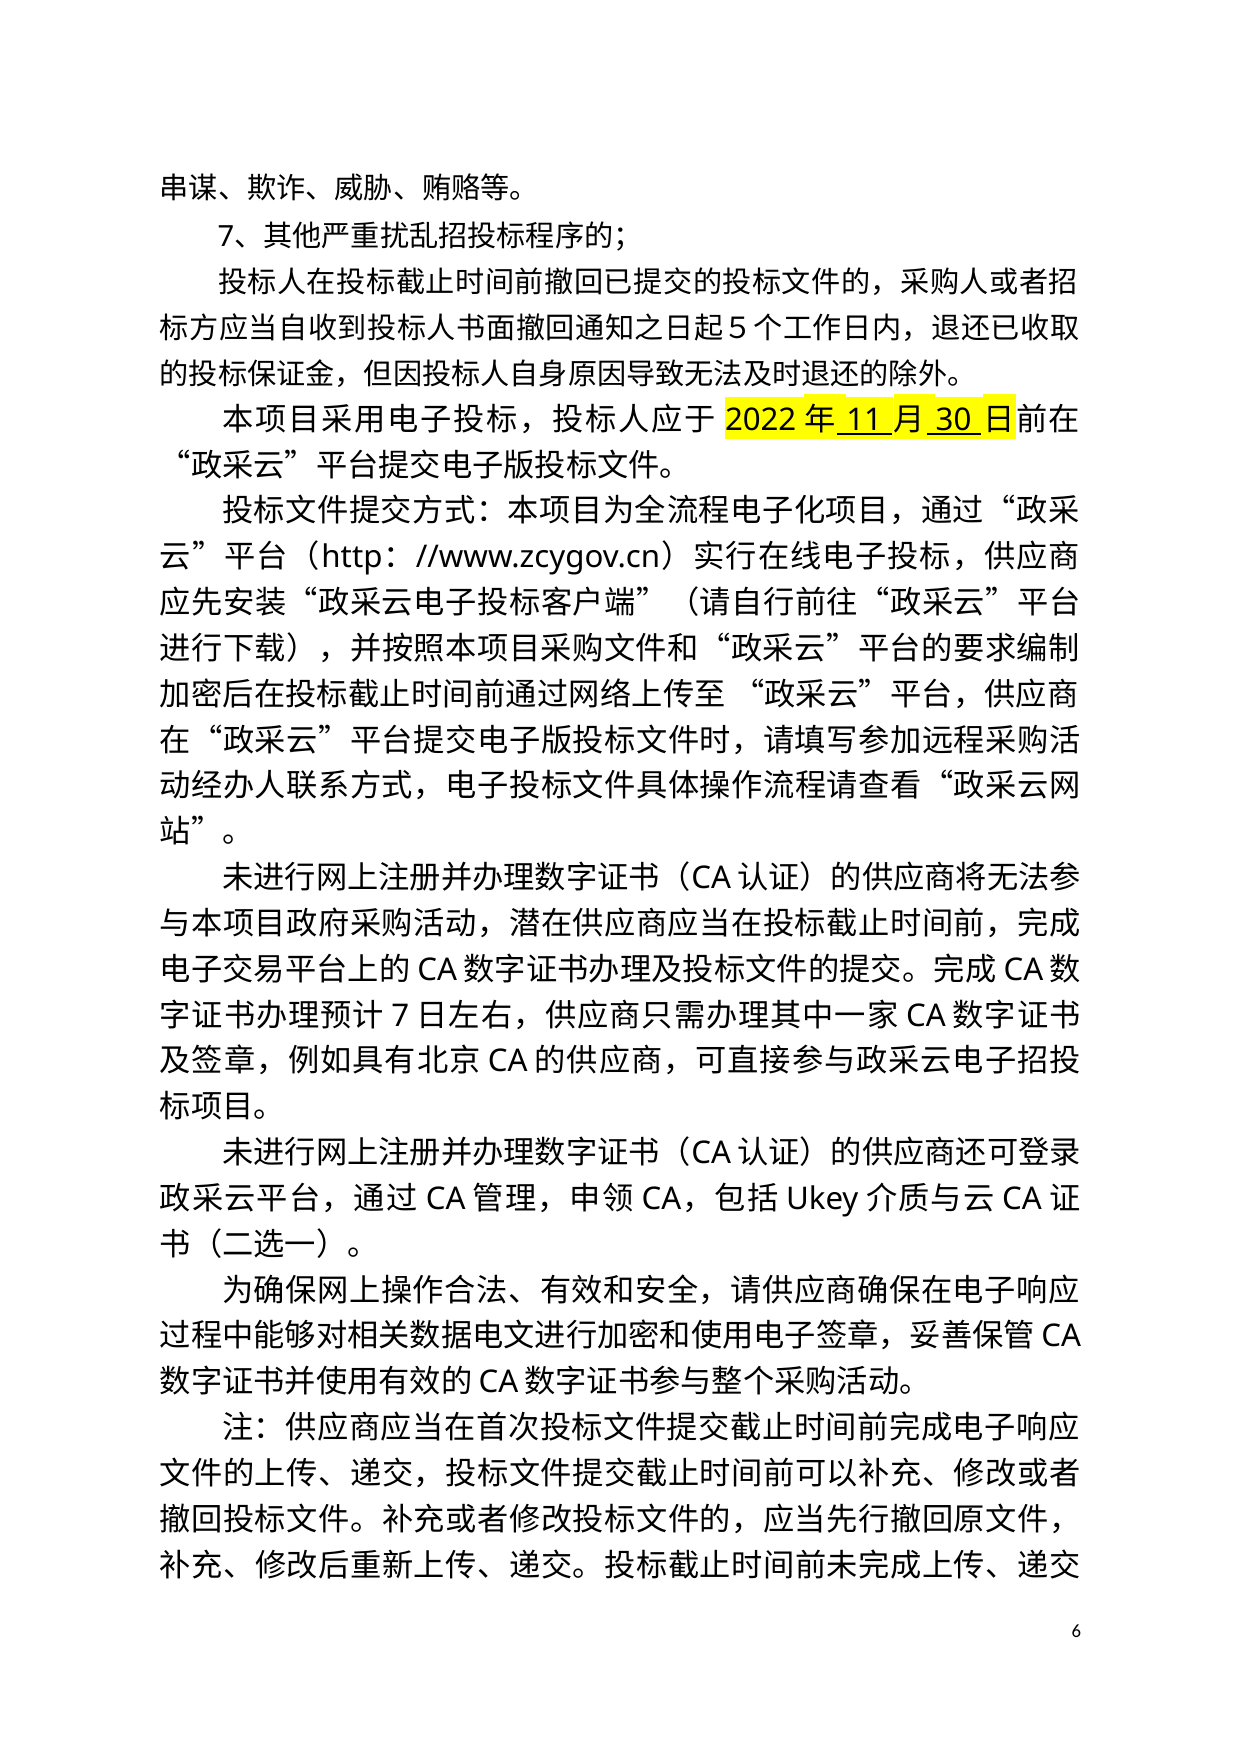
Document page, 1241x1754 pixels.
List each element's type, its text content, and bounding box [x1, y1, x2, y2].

text 7、其他严重扰乱招投标程序的； [159, 208, 1081, 256]
text 未进行网上注册并办理数字证书（CA认证）的供应商将无法参与本项目政府采购活动，潜在供应商应当在投标截止时间前，完成电子交易平台上的CA数字证书办理及投标文件的提交。完成CA数字证书办理预计7日左右，供应商只需办理其中一家CA数字证书及签章，例如具有北京CA的供应商，可直接参与政采云电子招投标项目。 [159, 852, 1081, 1127]
text 未进行网上注册并办理数字证书（CA认证）的供应商还可登录政采云平台，通过CA管理，申领CA，包括Ukey介质与云CA证书（二选一）。 [159, 1127, 1081, 1264]
text 投标人在投标截止时间前撤回已提交的投标文件的，采购人或者招标方应当自收到投标人书面撤回通知之日起５个工作日内，退还已收取的投标保证金，但因投标人自身原因导致无法及时退还的除外。 [159, 256, 1081, 393]
text 为确保网上操作合法、有效和安全，请供应商确保在电子响应过程中能够对相关数据电文进行加密和使用电子签章，妥善保管CA数字证书并使用有效的CA数字证书参与整个采购活动。 [159, 1264, 1081, 1402]
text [159, 162, 1081, 208]
text 本项目采用电子投标，投标人应于2022年 11 月 30 日前在“政采云”平台提交电子版投标文件。 [159, 393, 1081, 485]
text 投标文件提交方式：本项目为全流程电子化项目，通过“政采云”平台（http：//www.zcygov.cn）实行在线电子投标，供应商应先安装“政采云电子投标客户端”（请自行前往“政采云”平台进行下载），并按照本项目采购文件和“政采云”平台的要求编制、加密后在投标截止时间前通过网络上传至 “政采云”平台，供应商在“政采云”平台提交电子版投标文件时，请填写参加远程采购活动经办人联系方式，电子投标文件具体操作流程请查看“政采云网站”。 [159, 485, 1081, 852]
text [159, 1402, 1081, 1585]
